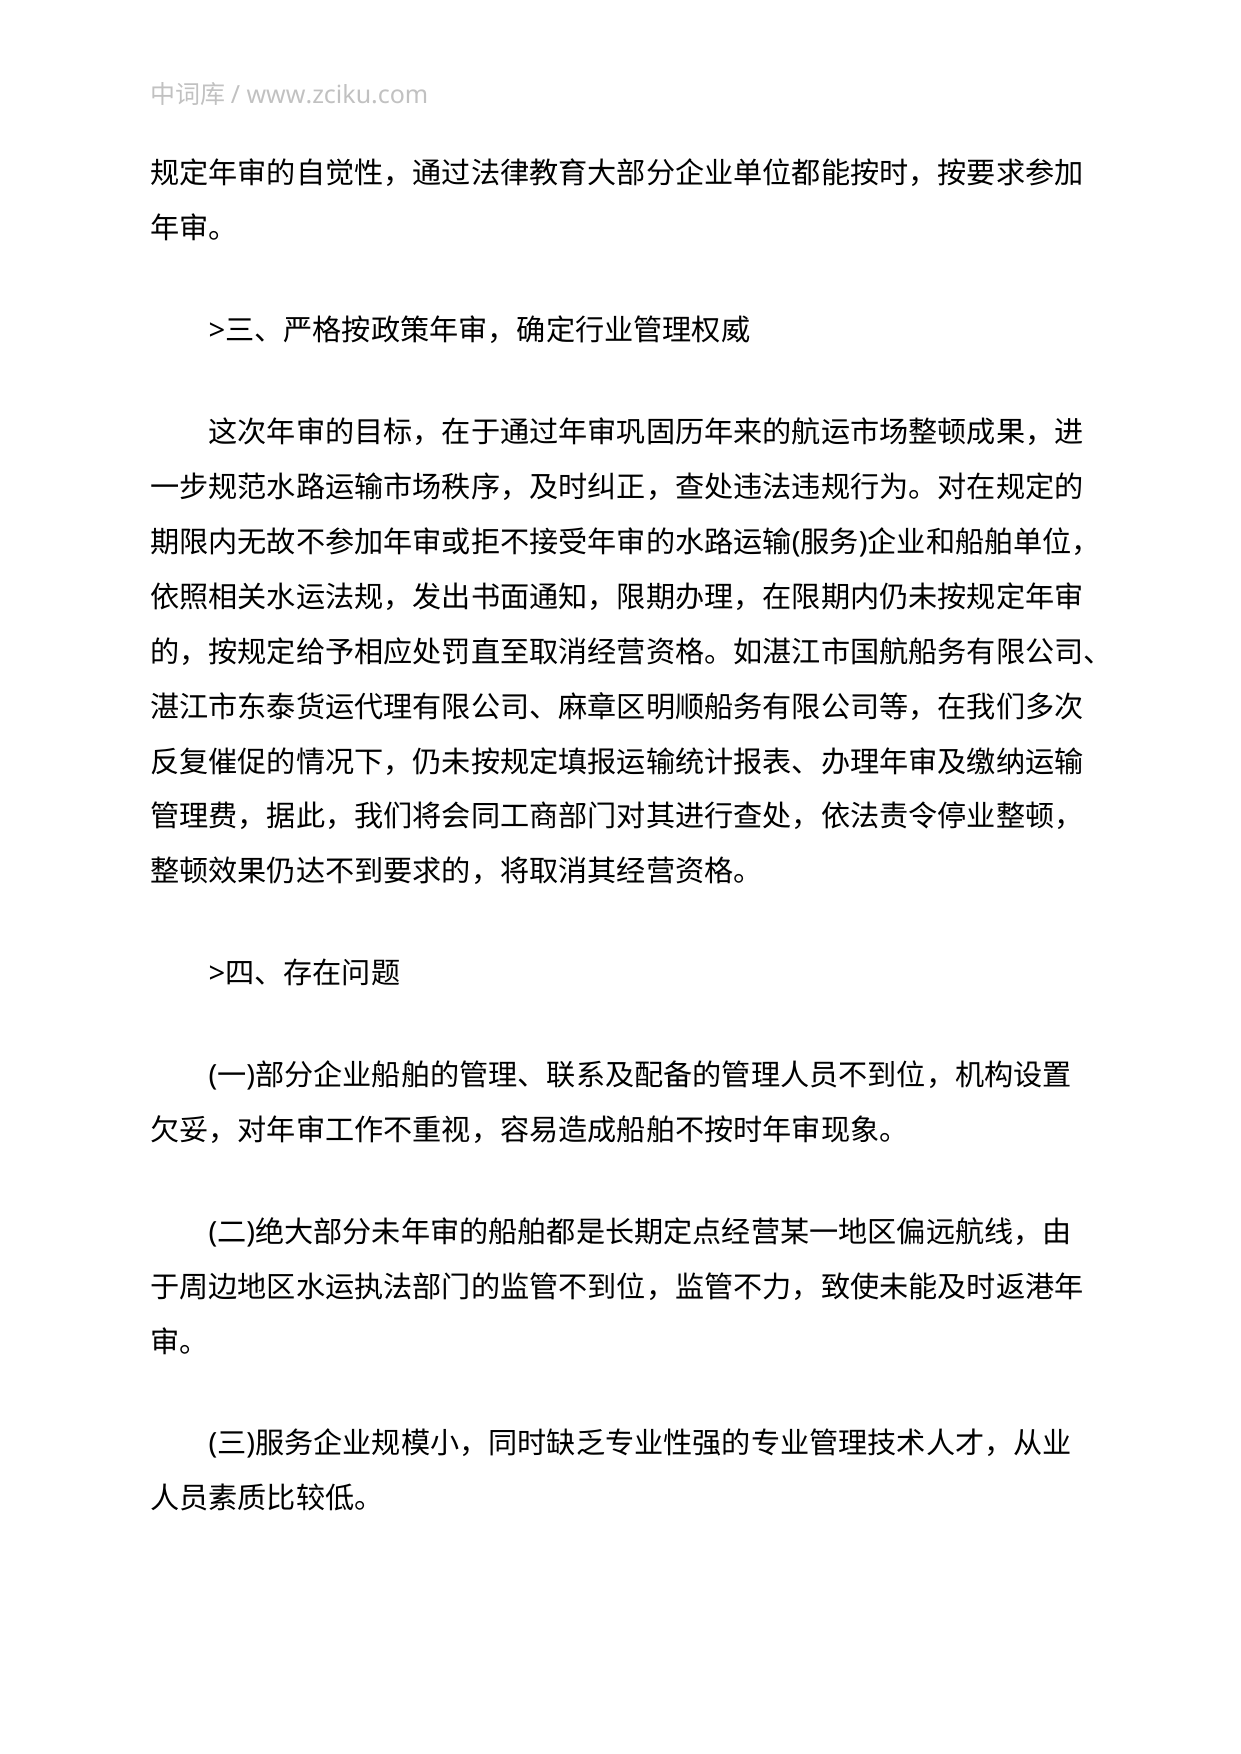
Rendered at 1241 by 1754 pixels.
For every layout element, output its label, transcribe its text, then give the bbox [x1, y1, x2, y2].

text 这次年审的目标，在于通过年审巩固历年来的航运市场整顿成果，进一步规范水路运输市场秩序，及时纠正，查处违法违规行为。对在规定的期限内无故不参加年审或拒不接受年审的水路运输(服务)企业和船舶单位，依照相关水运法规，发出书面通知，限期办理，在限期内仍未按规定年审的，按规定给予相应处罚直至取消经营资格。如湛江市国航船务有限公司、湛江市东泰货运代理有限公司、麻章区明顺船务有限公司等，在我们多次反复催促的情况下，仍未按规定填报运输统计报表、办理年审及缴纳运输管理费，据此，我们将会同工商部门对其进行查处，依法责令停业整顿，整顿效果仍达不到要求的，将取消其经营资格。 [150, 409, 1090, 890]
text (一)部分企业船舶的管理、联系及配备的管理人员不到位，机构设置欠妥，对年审工作不重视，容易造成船舶不按时年审现象。 [150, 1052, 1090, 1149]
text (二)绝大部分未年审的船舶都是长期定点经营某一地区偏远航线，由于周边地区水运执法部门的监管不到位，监管不力，致使未能及时返港年审。 [150, 1208, 1090, 1361]
text (三)服务企业规模小，同时缺乏专业性强的专业管理技术人才，从业人员素质比较低。 [150, 1420, 1090, 1517]
text >三、严格按政策年审，确定行业管理权威 [150, 307, 1090, 349]
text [150, 150, 1090, 247]
text >四、存在问题 [150, 950, 1090, 992]
